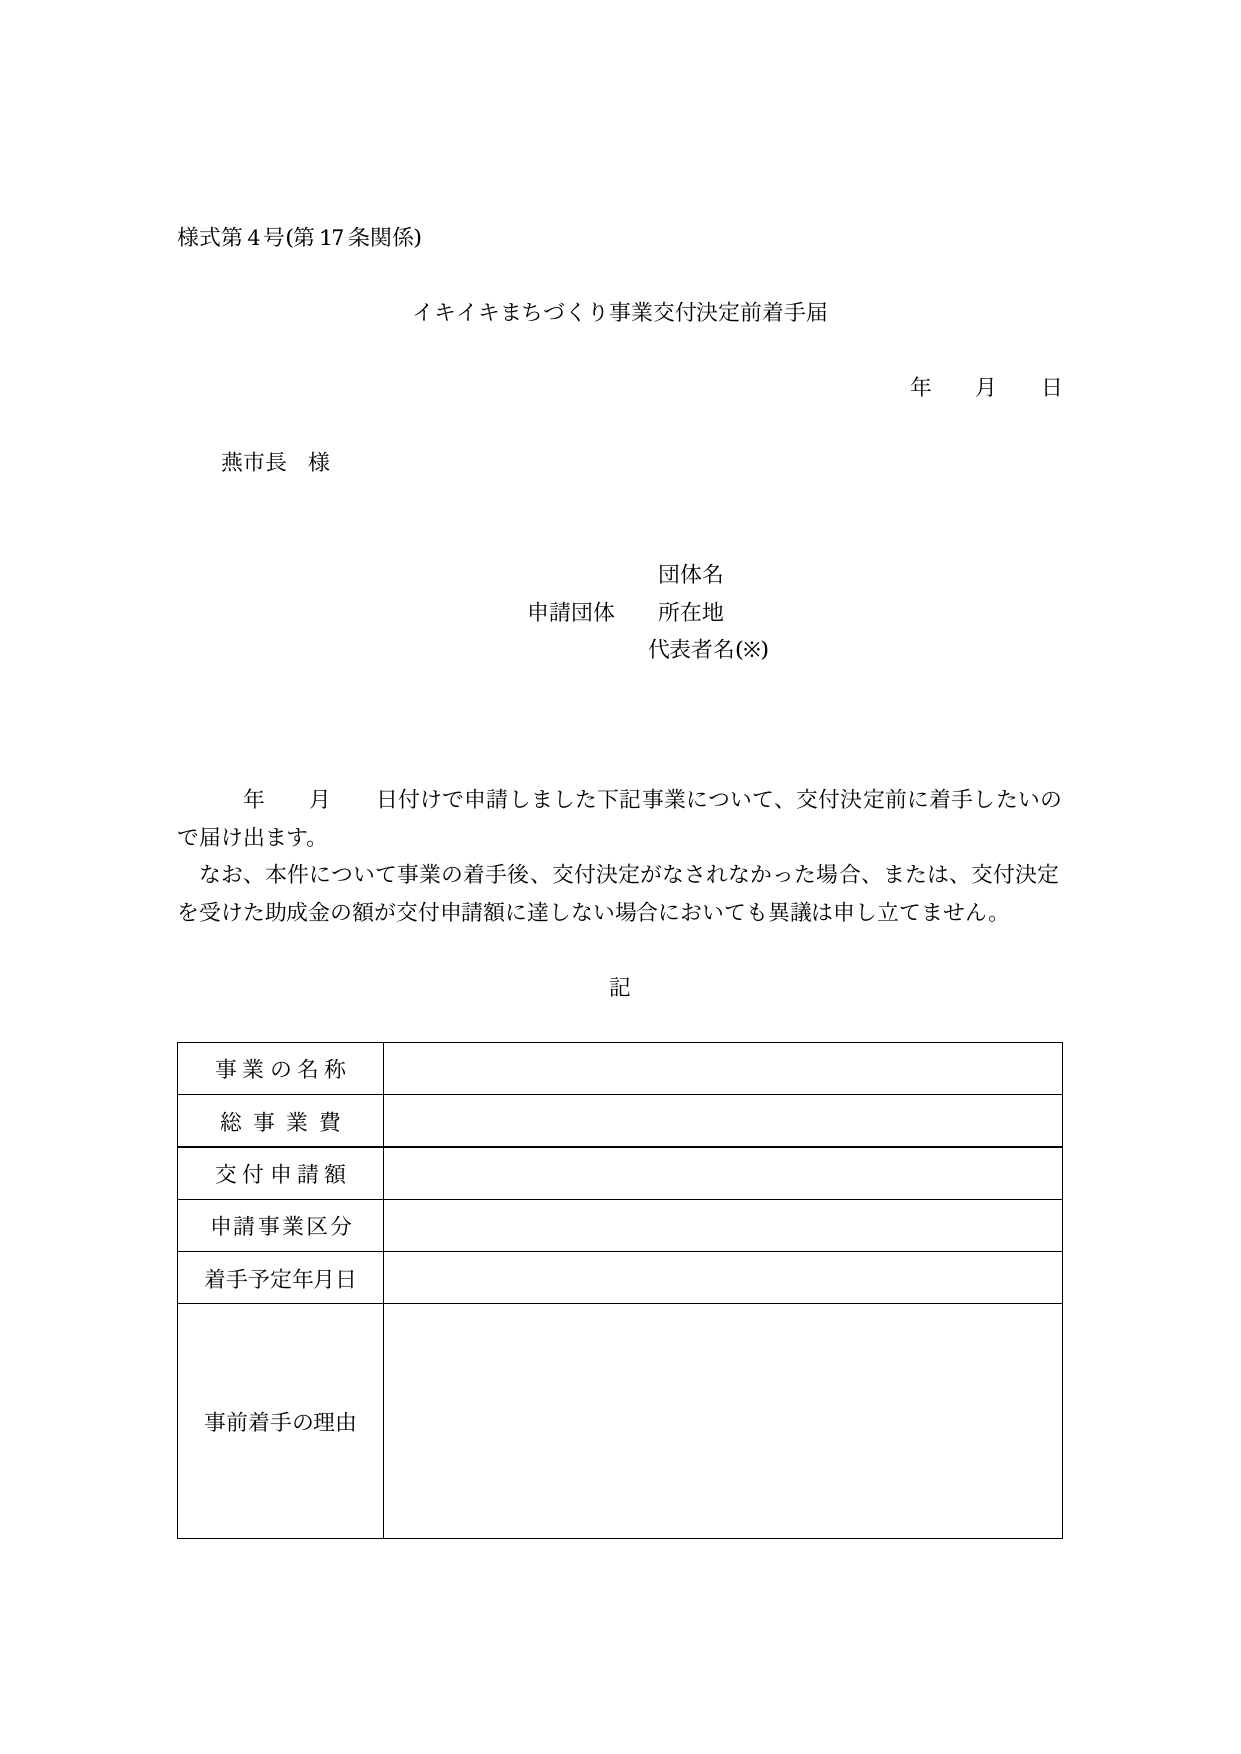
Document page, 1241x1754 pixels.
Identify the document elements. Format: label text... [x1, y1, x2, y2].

table_cell [384, 1148, 1062, 1199]
text 様式第4号(第17条関係) [177, 217, 1063, 254]
text 年 月 日付けで申請しました下記事業について、交付決定前に着手したいので届け出ます。 [177, 779, 1063, 854]
table_header 事業の名称 [178, 1043, 383, 1094]
table_cell 総事業費 [178, 1095, 383, 1146]
table_cell [384, 1095, 1062, 1146]
table_cell 着手予定年月日 [178, 1252, 383, 1303]
text 年 月 日 [177, 367, 1063, 404]
table_cell [384, 1200, 1062, 1251]
text 申請団体 所在地 [177, 592, 976, 629]
table_cell 交付申請額 [178, 1148, 383, 1199]
table_cell 申請事業区分 [178, 1200, 383, 1251]
table_cell 事前着手の理由 [178, 1304, 383, 1538]
text 団体名 [177, 554, 976, 592]
text 記 [177, 967, 1063, 1004]
text 燕市長 様 [177, 442, 1063, 479]
table_cell [384, 1304, 1062, 1538]
table_header [384, 1043, 1062, 1094]
text 代表者名(※) [177, 629, 1063, 667]
text なお、本件について事業の着手後、交付決定がなされなかった場合、または、交付決定を受けた助成金の額が交付申請額に達しない場合においても異議は申し立てません。 [177, 854, 1063, 929]
table_cell [384, 1252, 1062, 1303]
text イキイキまちづくり事業交付決定前着手届 [177, 292, 1063, 329]
